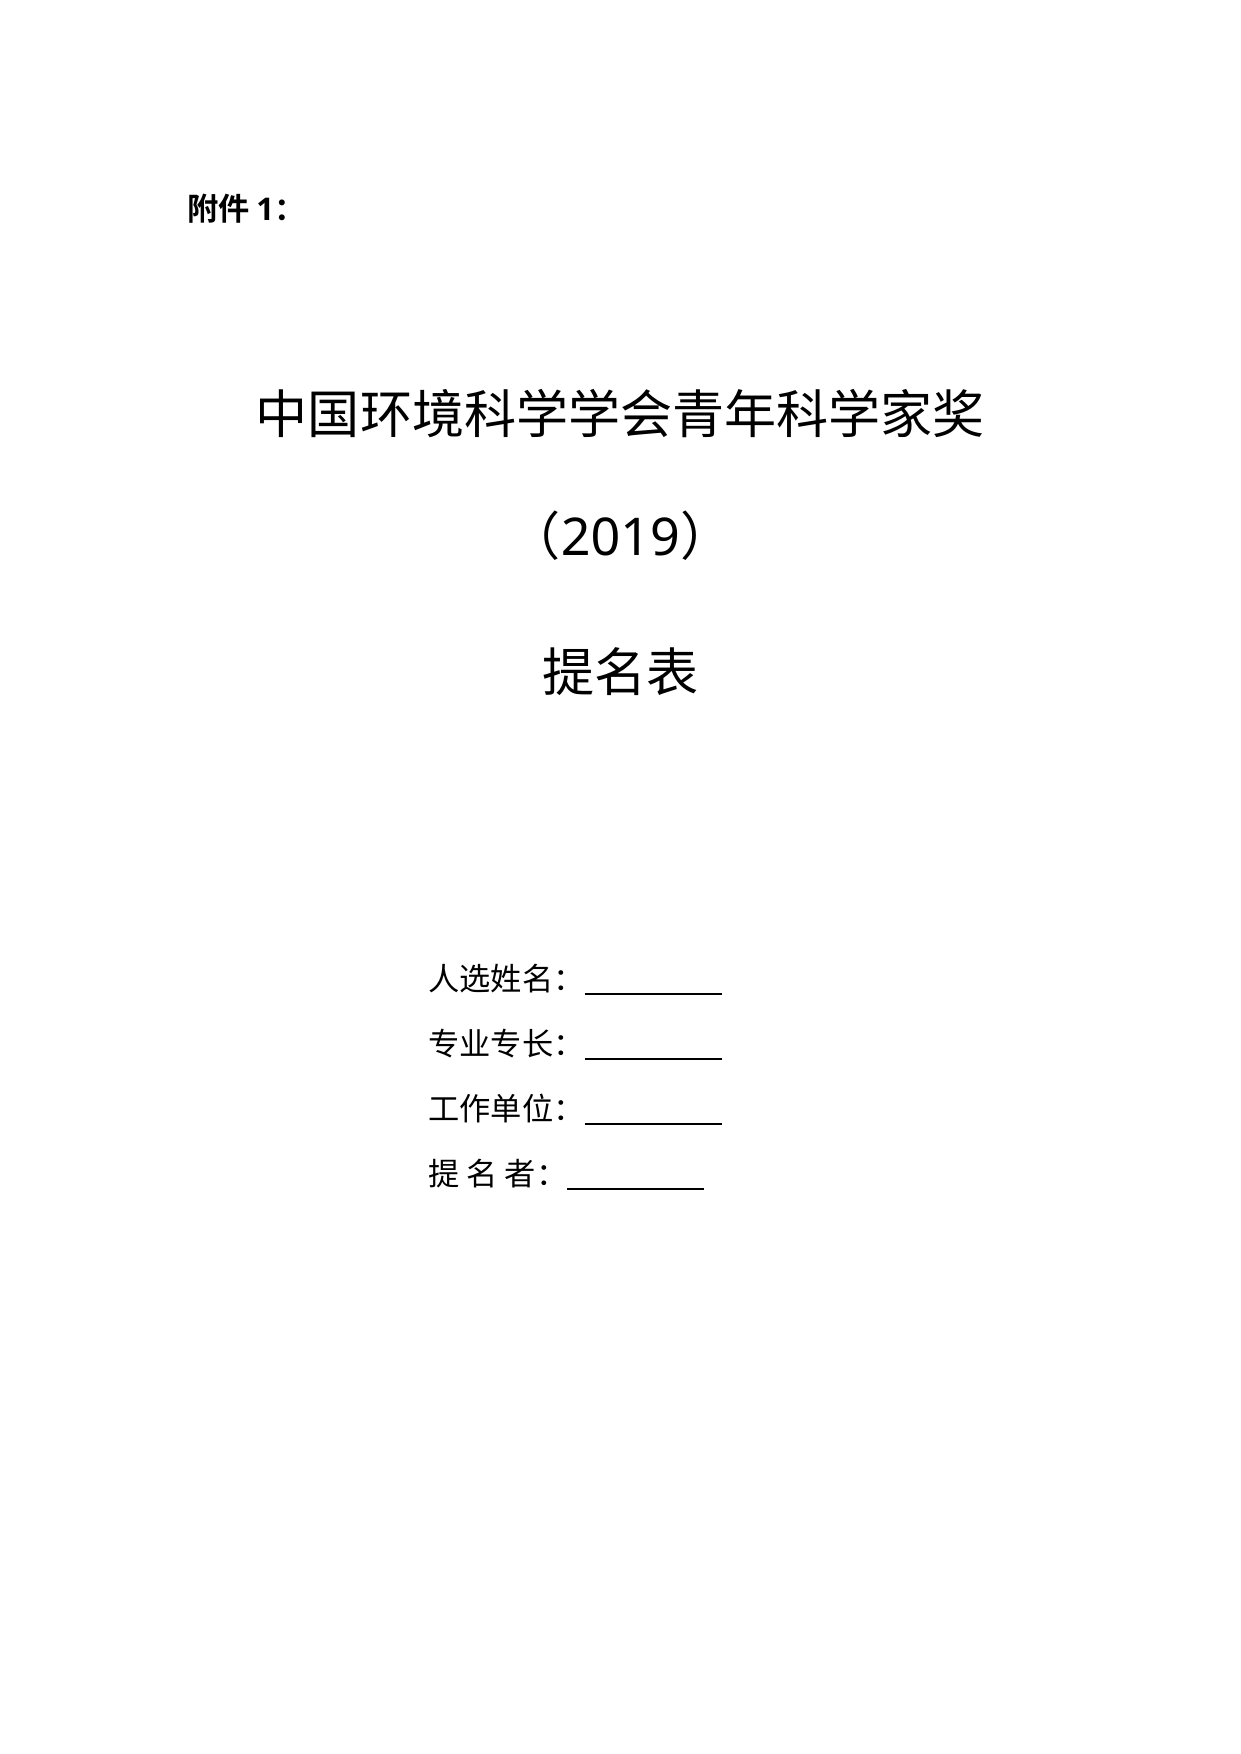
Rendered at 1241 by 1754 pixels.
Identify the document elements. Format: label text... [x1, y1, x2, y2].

text 附件1： [187, 174, 1053, 239]
text （2019） [187, 484, 1053, 582]
text 中国环境科学学会青年科学家奖 [187, 362, 1053, 459]
text 人选姓名： [428, 944, 1053, 1009]
text 提名表 [187, 619, 1053, 717]
text 工作单位： [428, 1074, 1053, 1139]
text 专业专长： [428, 1009, 1053, 1074]
text 提 名 者： [428, 1139, 1053, 1204]
